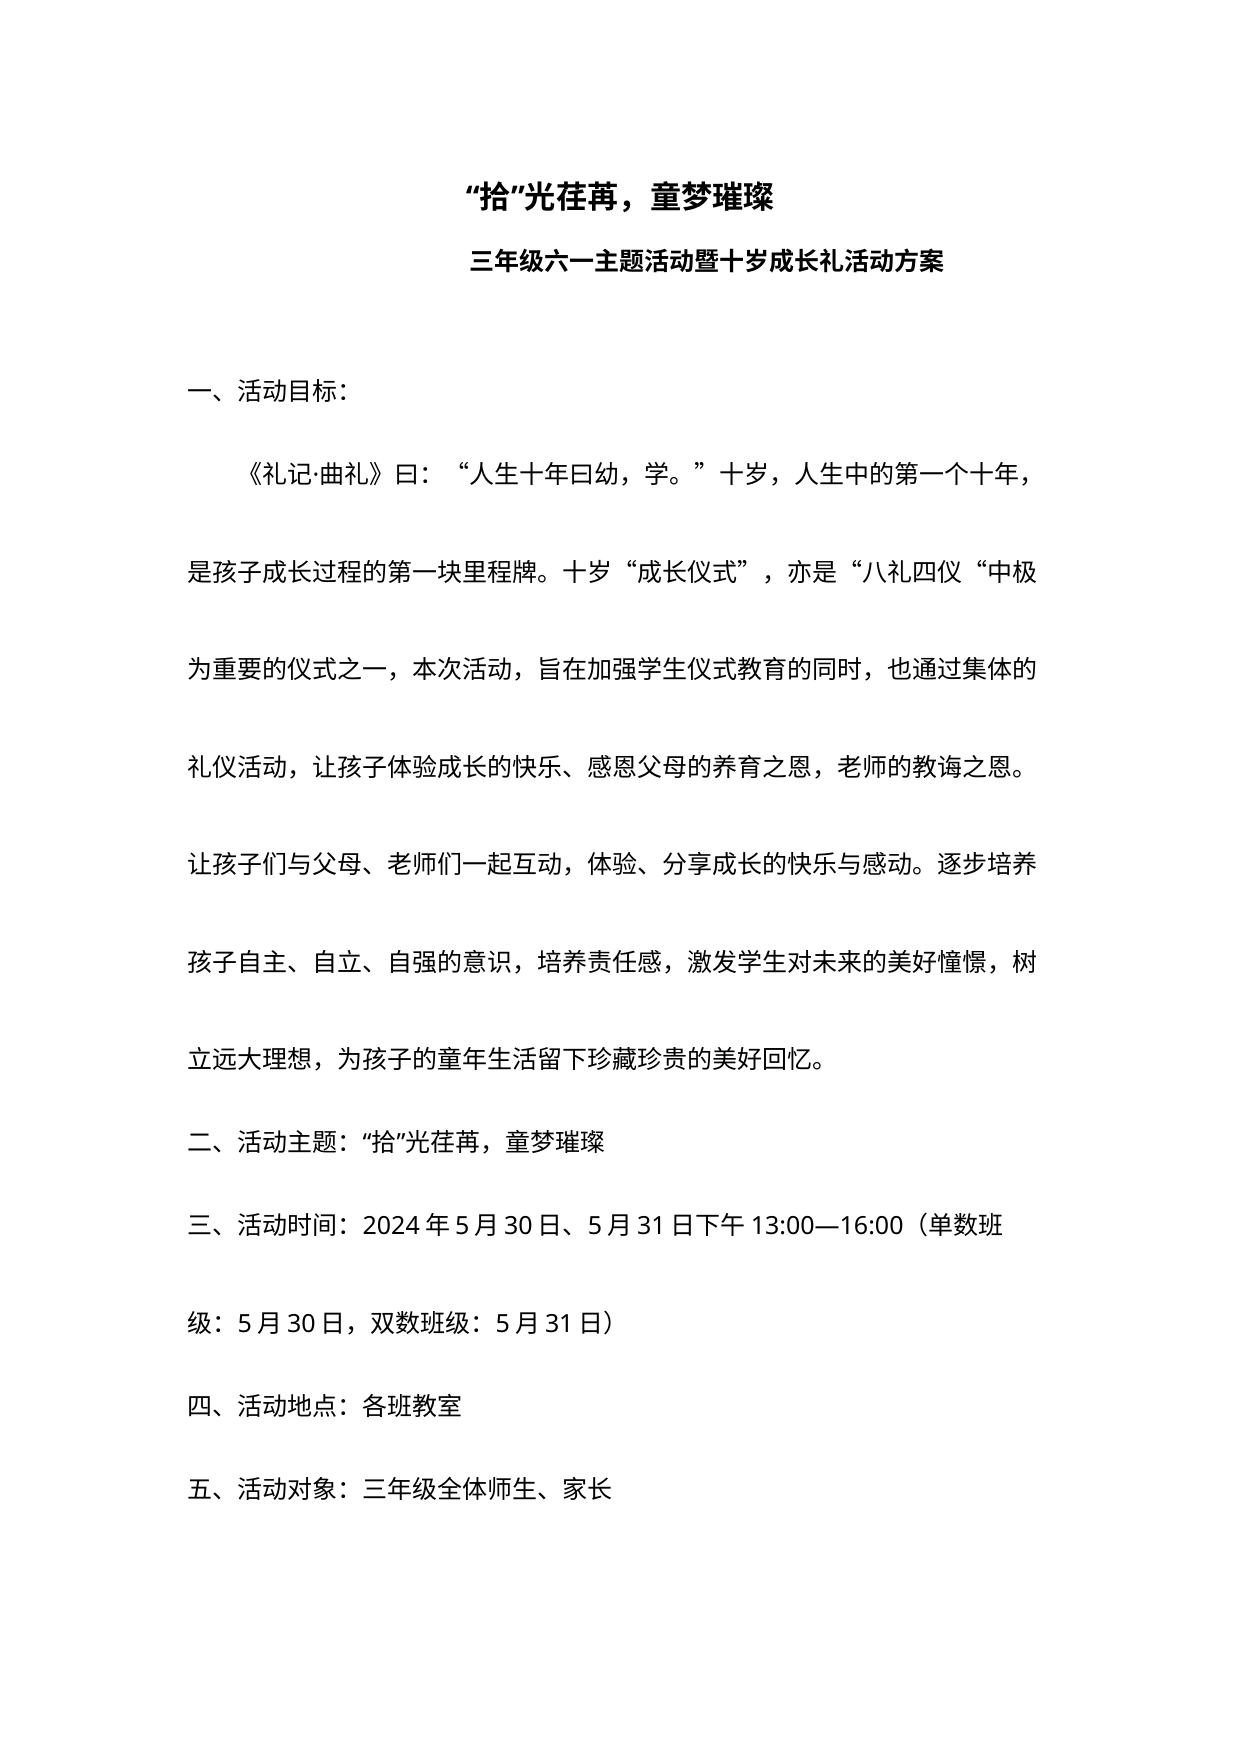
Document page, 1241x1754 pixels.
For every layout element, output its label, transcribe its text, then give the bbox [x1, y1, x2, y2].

text 二、活动主题：“拾”光荏苒，童梦璀璨 [187, 1108, 1053, 1173]
text 三年级六一主题活动暨十岁成长礼活动方案 [187, 227, 1053, 292]
list 三、活动时间：2024年5月30日、5月31日下午13:00—16:00（单数班级：5月30日，双数班级：5月31日） [187, 1191, 1053, 1354]
list 一、活动目标： [187, 357, 1053, 422]
list 五、活动对象：三年级全体师生、家长 [187, 1455, 1053, 1520]
text “拾”光荏苒，童梦璀璨 [187, 162, 1053, 227]
list 四、活动地点：各班教室 [187, 1372, 1053, 1437]
list 《礼记·曲礼》曰：“人生十年曰幼，学。”十岁，人生中的第一个十年，是孩子成长过程的第一块里程牌。十岁“成长仪式”，亦是“八礼四仪“中极为重要的仪式之一，本次活动，旨在加强学生仪式教育的同时，也通过集体的礼仪活动，让孩子体验成长的快乐、感恩父母的养育之恩，老师的教诲之恩。让孩子们与父母、老师们一起互动，体验、分享成长的快乐与感动。逐步培养孩子自主、自立、自强的意识，培养责任感，激发学生对未来的美好憧憬，树立远大理想，为孩子的童年生活留下珍藏珍贵的美好回忆。 [187, 440, 1053, 1090]
